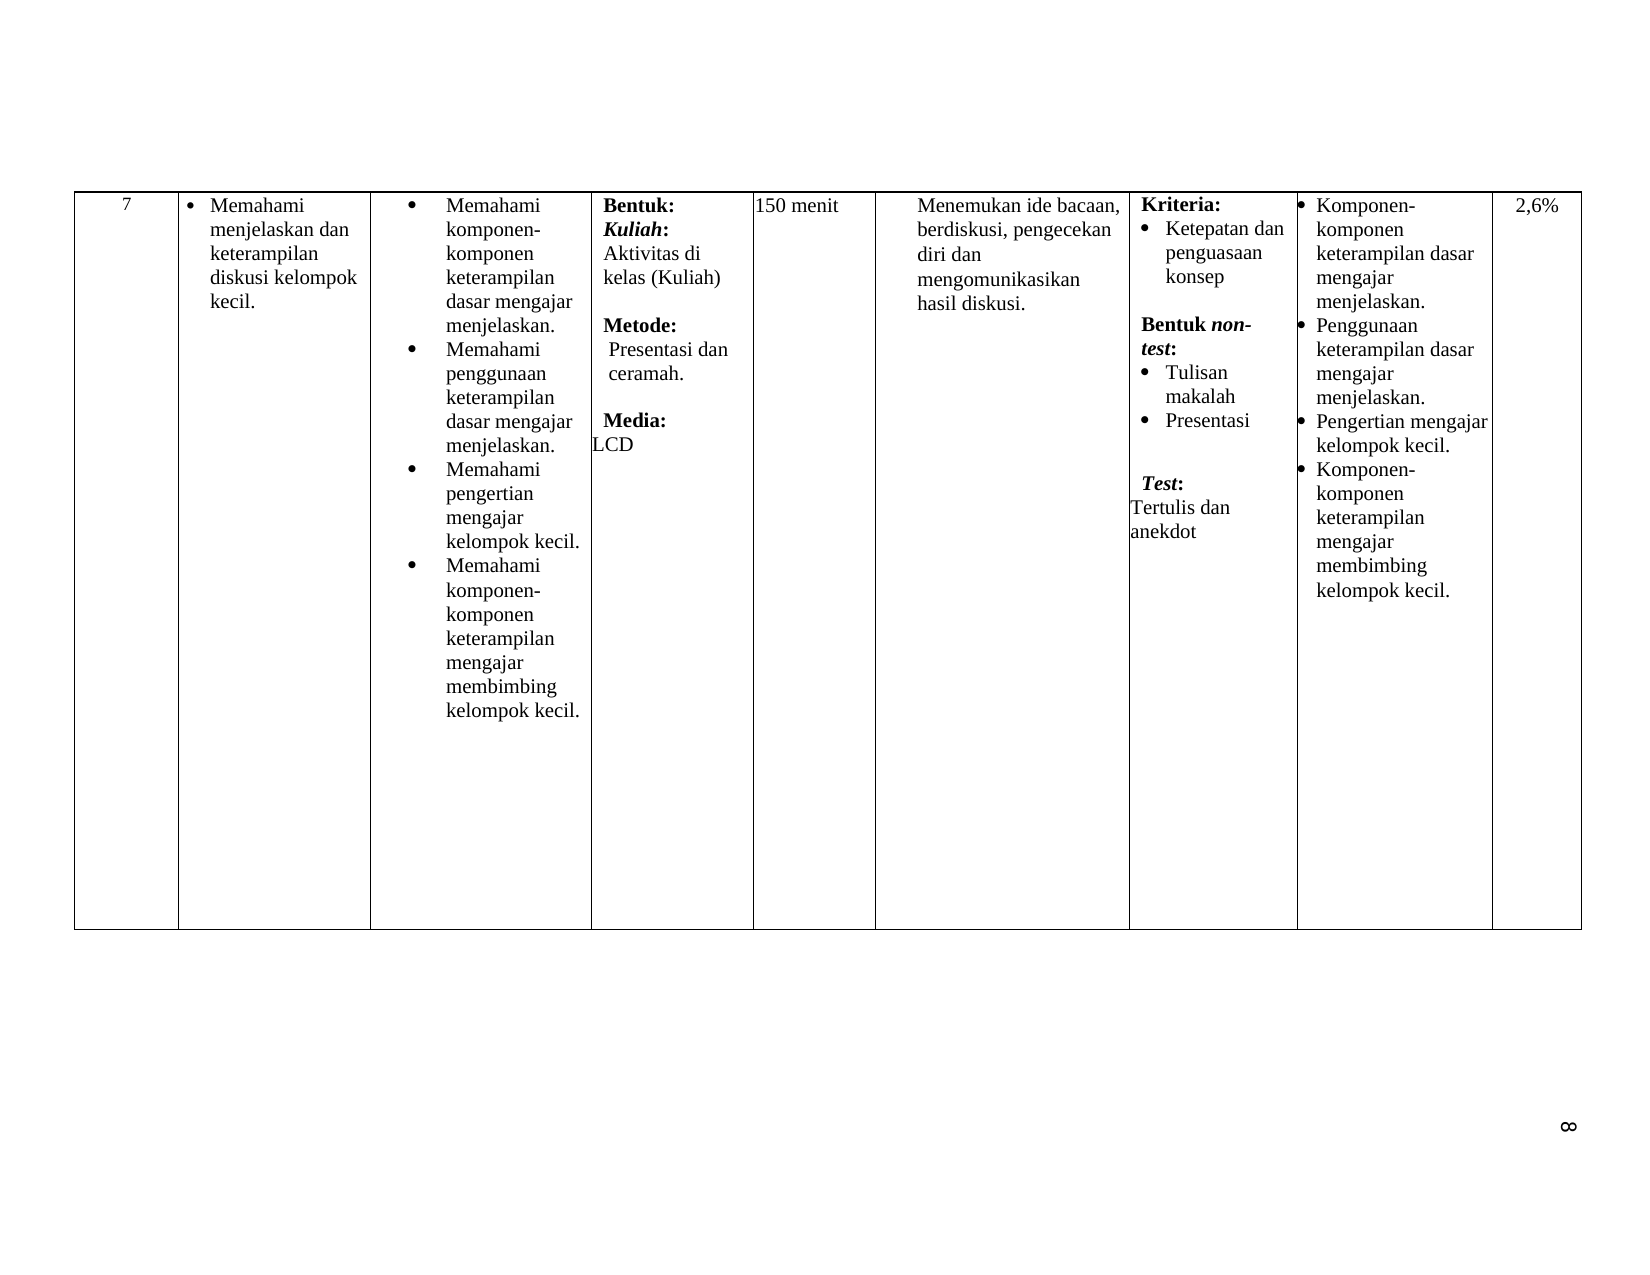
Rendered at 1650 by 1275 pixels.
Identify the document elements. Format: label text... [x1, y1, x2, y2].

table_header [1130, 193, 1297, 929]
table_header 150 menit [754, 193, 875, 929]
table_header Memahami komponen-komponen keterampilan dasar mengajar menjelaskan. Memahami penggunaan keterampilan dasar mengajar menjelaskan. Memahami pengertian mengajar kelompok kecil. Memahami komponen-komponen keterampilan mengajar membimbing kelompok kecil. [371, 193, 591, 929]
table_header Komponen-komponen keterampilan dasar mengajar menjelaskan. Penggunaan keterampilan dasar mengajar menjelaskan. Pengertian mengajar kelompok kecil. Komponen-komponen keterampilan mengajar membimbing kelompok kecil. [1298, 193, 1492, 929]
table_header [876, 193, 1129, 929]
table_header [592, 193, 753, 929]
table_header 7 [75, 193, 178, 929]
table_header 2,6% [1493, 193, 1581, 929]
table_header Memahami menjelaskan dan keterampilan diskusi kelompok kecil. [179, 193, 370, 929]
